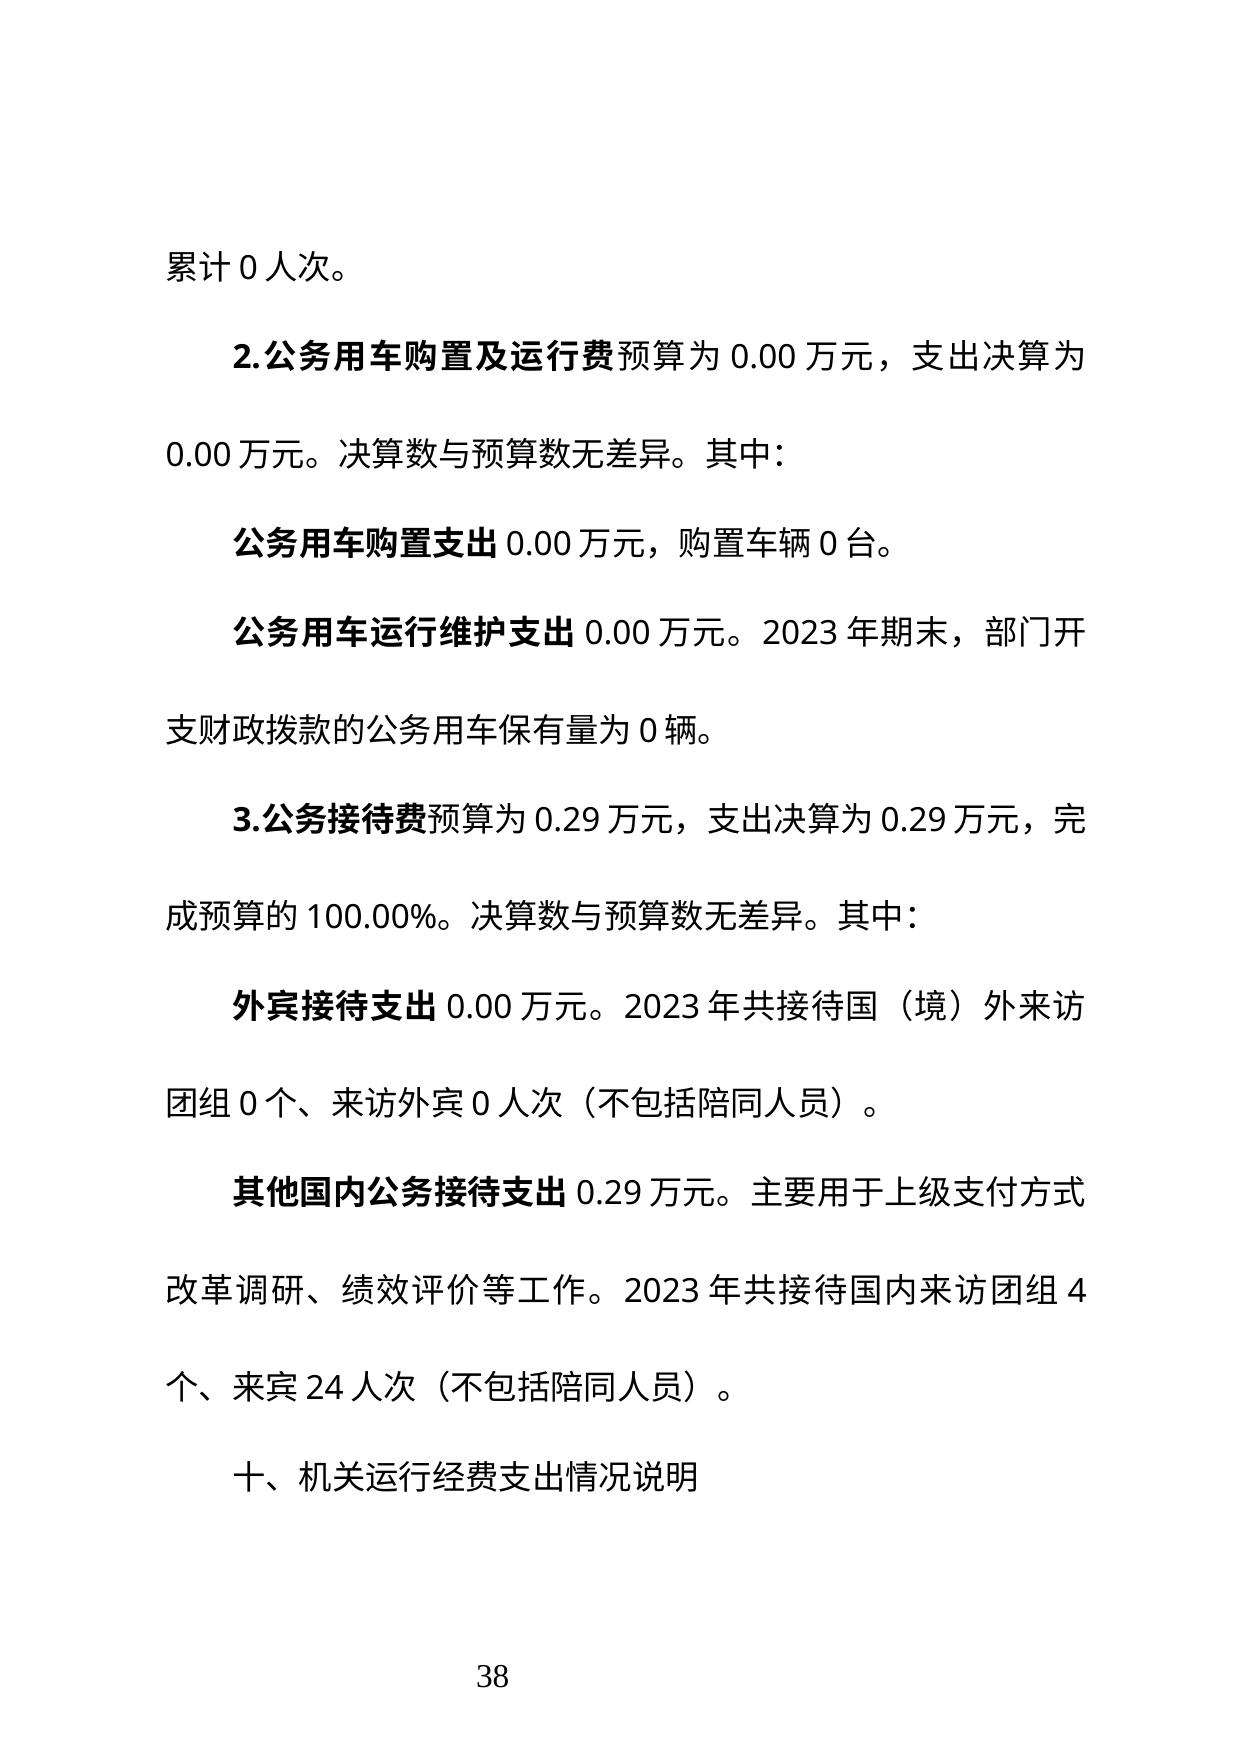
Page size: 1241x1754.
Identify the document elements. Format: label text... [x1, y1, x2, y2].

text 十、机关运行经费支出情况说明 [165, 1442, 1087, 1507]
text 公务用车运行维护支出0.00万元。2023年期末，部门开支财政拨款的公务用车保有量为0辆。 [165, 598, 1087, 760]
text 3.公务接待费预算为0.29万元，支出决算为0.29万元，完成预算的100.00%。决算数与预算数无差异。其中： [165, 784, 1087, 947]
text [165, 233, 1087, 298]
text 其他国内公务接待支出0.29万元。主要用于上级支付方式改革调研、绩效评价等工作。2023年共接待国内来访团组4个、来宾24人次（不包括陪同人员）。 [165, 1158, 1087, 1418]
text 2.公务用车购置及运行费预算为0.00万元，支出决算为0.00万元。决算数与预算数无差异。其中： [165, 322, 1087, 484]
text 外宾接待支出0.00万元。2023年共接待国（境）外来访团组0个、来访外宾0人次（不包括陪同人员）。 [165, 971, 1087, 1134]
text 公务用车购置支出0.00万元，购置车辆0台。 [165, 509, 1087, 574]
